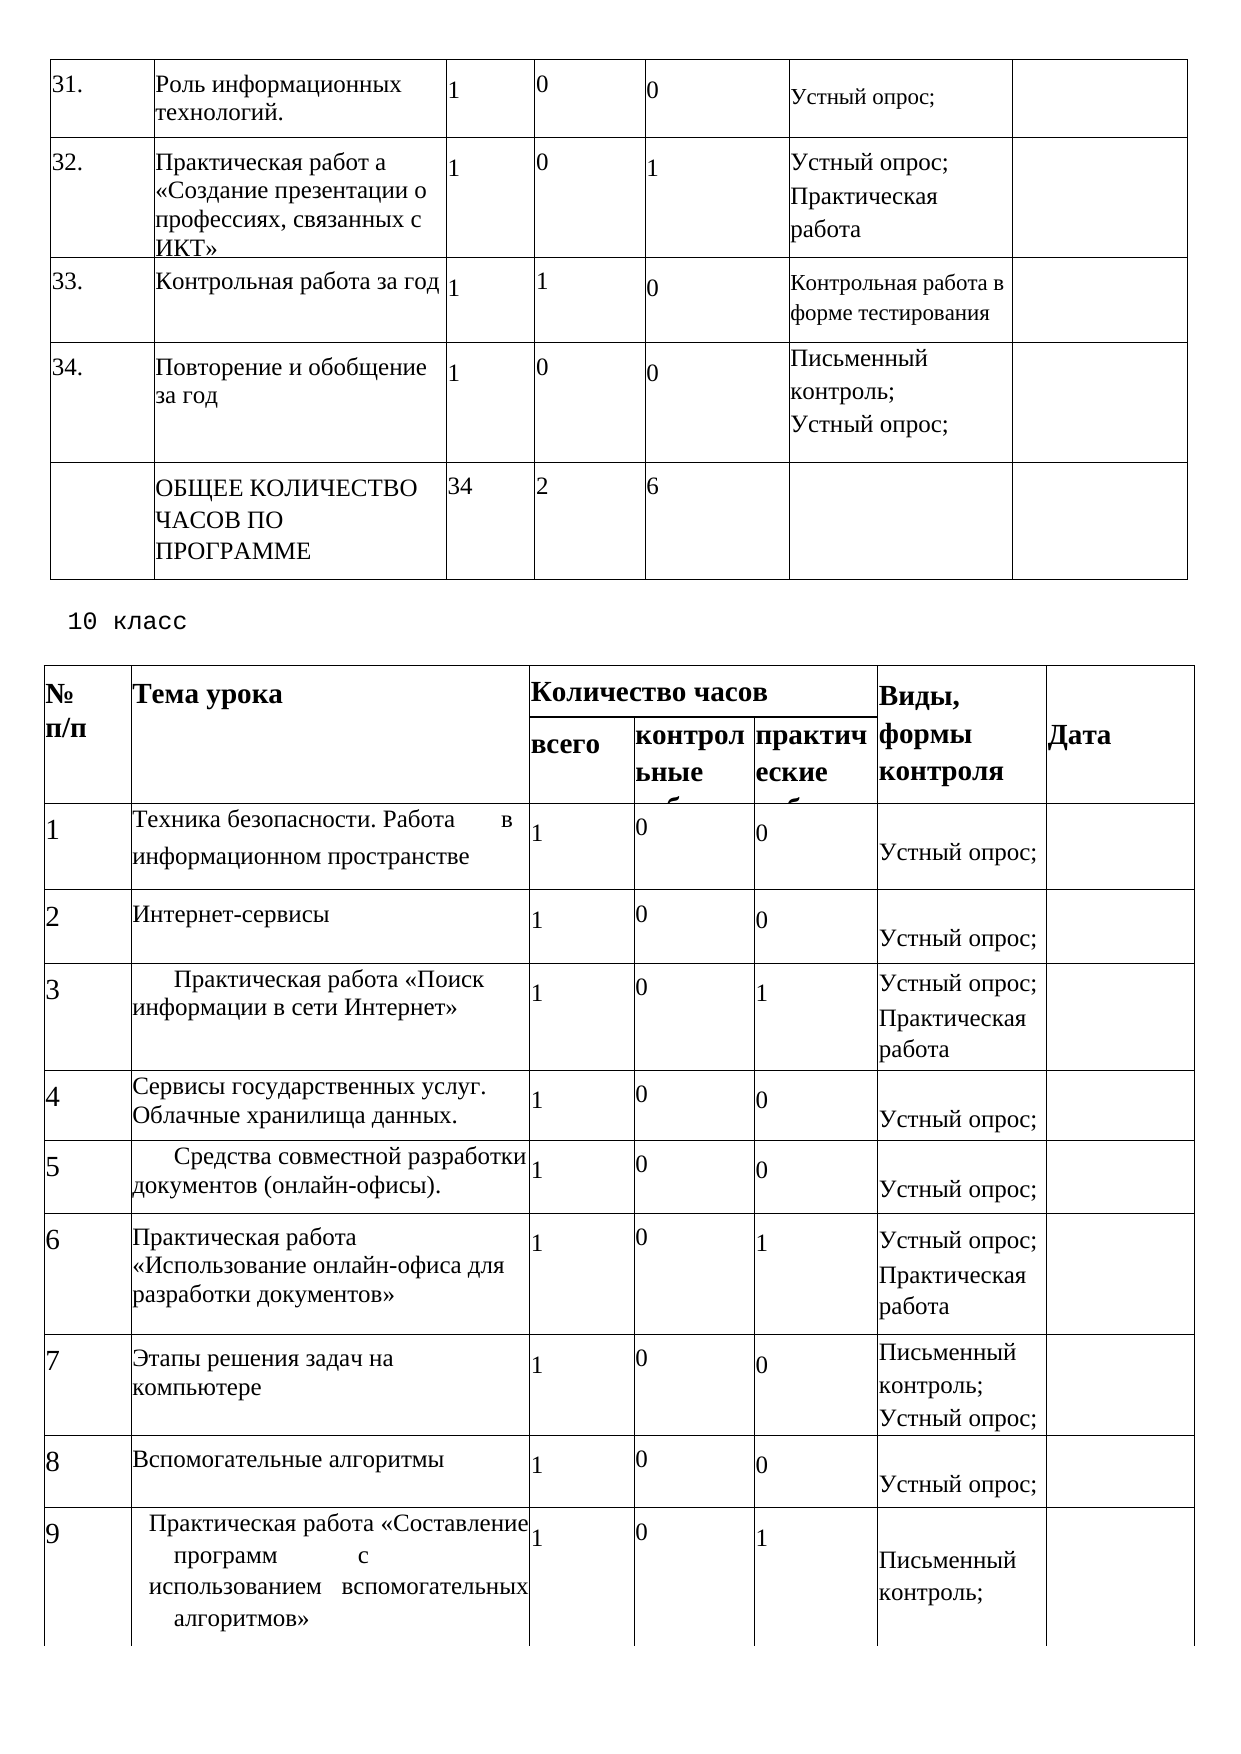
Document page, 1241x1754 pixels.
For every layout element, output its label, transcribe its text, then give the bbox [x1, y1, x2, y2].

table_header Тема урока [132, 666, 529, 803]
table_cell Контрольная работа за год [155, 258, 446, 342]
table_header Количество часов [530, 666, 877, 716]
table_cell [1047, 890, 1194, 963]
table_cell 3 [45, 964, 131, 1070]
table_cell 6 [45, 1214, 131, 1334]
table_cell [1013, 258, 1187, 342]
table_cell [1047, 1335, 1194, 1434]
table_cell 1 [447, 343, 534, 462]
table_cell 1 [530, 1071, 634, 1140]
table_cell Этапы решения задач на компьютере [132, 1335, 529, 1434]
table_cell [1047, 804, 1194, 889]
table_cell 0 [635, 1335, 754, 1434]
table_cell 0 [635, 804, 754, 889]
table_cell [1047, 1436, 1194, 1507]
table_cell [51, 463, 154, 579]
table_cell 1 [45, 804, 131, 889]
table_cell 1 [447, 138, 534, 257]
table_cell 0 [646, 60, 789, 137]
table_cell 0 [635, 964, 754, 1070]
table_cell Устный опрос; [790, 60, 1012, 137]
table_cell 0 [755, 1071, 877, 1140]
table_cell 0 [535, 138, 645, 257]
table_cell Устный опрос; Практическая работа [878, 964, 1046, 1070]
table_cell Устный опрос; [878, 1071, 1046, 1140]
table_cell [1013, 343, 1187, 462]
text 10 класс [67, 608, 1171, 637]
table_cell 1 [530, 804, 634, 889]
table_cell 0 [635, 1071, 754, 1140]
table_cell 1 [530, 1214, 634, 1334]
table_cell [1047, 1508, 1194, 1646]
table_cell Устный опрос; [878, 890, 1046, 963]
table_cell 0 [535, 60, 645, 137]
table_cell 8 [45, 1436, 131, 1507]
table_cell 0 [635, 1214, 754, 1334]
table_cell 0 [755, 1436, 877, 1507]
table_cell Дата [1047, 716, 1194, 803]
table_cell 1 [755, 964, 877, 1070]
table_header [1047, 666, 1194, 716]
table_cell 0 [755, 890, 877, 963]
table_cell контрольные работы [635, 718, 754, 803]
table_cell 0 [755, 1335, 877, 1434]
table_cell Повторение и обобщение за год [155, 343, 446, 462]
table_cell Практическая работа «Использование онлайн-офиса для разработки документов» [132, 1214, 529, 1334]
table_cell 34 [447, 463, 534, 579]
table_cell 1 [535, 258, 645, 342]
table_cell 1 [530, 1335, 634, 1434]
table_cell 9 [45, 1508, 131, 1646]
table_cell всего [530, 718, 634, 803]
table_cell 31. [51, 60, 154, 137]
table_cell 6 [646, 463, 789, 579]
table_cell [1047, 1141, 1194, 1212]
table_cell 1 [447, 258, 534, 342]
table_cell [1047, 1214, 1194, 1334]
table_cell 34. [51, 343, 154, 462]
table_cell Устный опрос; Практическая работа [878, 1214, 1046, 1334]
table_cell 0 [635, 1436, 754, 1507]
table_cell Устный опрос; Практическая работа [790, 138, 1012, 257]
table_cell Вспомогательные алгоритмы [132, 1436, 529, 1507]
table_cell Письменный контроль; [878, 1508, 1046, 1646]
table_header № п/п [45, 666, 131, 803]
table_cell практические работы [755, 718, 877, 803]
table_cell 0 [535, 343, 645, 462]
table_cell 0 [755, 804, 877, 889]
table_cell Письменный контроль; Устный опрос; [790, 343, 1012, 462]
table_cell Интернет-сервисы [132, 890, 529, 963]
table_cell 1 [755, 1214, 877, 1334]
table_cell 1 [530, 890, 634, 963]
table_cell Контрольная работа в форме тестирования [790, 258, 1012, 342]
table_cell Устный опрос; [878, 1436, 1046, 1507]
table_cell 7 [45, 1335, 131, 1434]
table_cell 0 [646, 258, 789, 342]
table_cell 5 [45, 1141, 131, 1212]
table_cell 0 [646, 343, 789, 462]
table_cell 33. [51, 258, 154, 342]
table_cell Практическая работ а «Создание презентации о профессиях, связанных с ИКТ» [155, 138, 446, 257]
table_cell [1047, 964, 1194, 1070]
table_cell ОБЩЕЕ КОЛИЧЕСТВО ЧАСОВ ПО ПРОГРАММЕ [155, 463, 446, 579]
table_cell 0 [635, 1141, 754, 1212]
table_cell 1 [530, 1141, 634, 1212]
table_cell 1 [530, 1508, 634, 1646]
table_cell 4 [45, 1071, 131, 1140]
table_cell [790, 463, 1012, 579]
table_cell 0 [755, 1141, 877, 1212]
table_cell Устный опрос; [878, 804, 1046, 889]
table_cell 2 [45, 890, 131, 963]
table_cell [1047, 1071, 1194, 1140]
table_cell Практическая работа «Поиск информации в сети Интернет» [132, 964, 529, 1070]
table_cell [1013, 138, 1187, 257]
table_cell 0 [635, 1508, 754, 1646]
table_cell Техника безопасности. Работа в информационном пространстве [132, 804, 529, 889]
table_header Виды, формы контроля [878, 666, 1046, 803]
table_cell 1 [447, 60, 534, 137]
table_cell 32. [51, 138, 154, 257]
table_cell Письменный контроль; Устный опрос; [878, 1335, 1046, 1434]
table_cell [1013, 463, 1187, 579]
table_cell 1 [755, 1508, 877, 1646]
table_cell Устный опрос; [878, 1141, 1046, 1212]
table_cell Средства совместной разработки документов (онлайн-офисы). [132, 1141, 529, 1212]
table_cell 1 [530, 1436, 634, 1507]
table_cell Роль информационных технологий. [155, 60, 446, 137]
table_cell 1 [646, 138, 789, 257]
table_cell Сервисы государственных услуг. Облачные хранилища данных. [132, 1071, 529, 1140]
table_cell 2 [535, 463, 645, 579]
table_cell [1013, 60, 1187, 137]
table_cell 1 [530, 964, 634, 1070]
table_cell Практическая работа «Составление программ с использованием вспомогательных алгоритмов» [132, 1508, 529, 1646]
table_cell 0 [635, 890, 754, 963]
